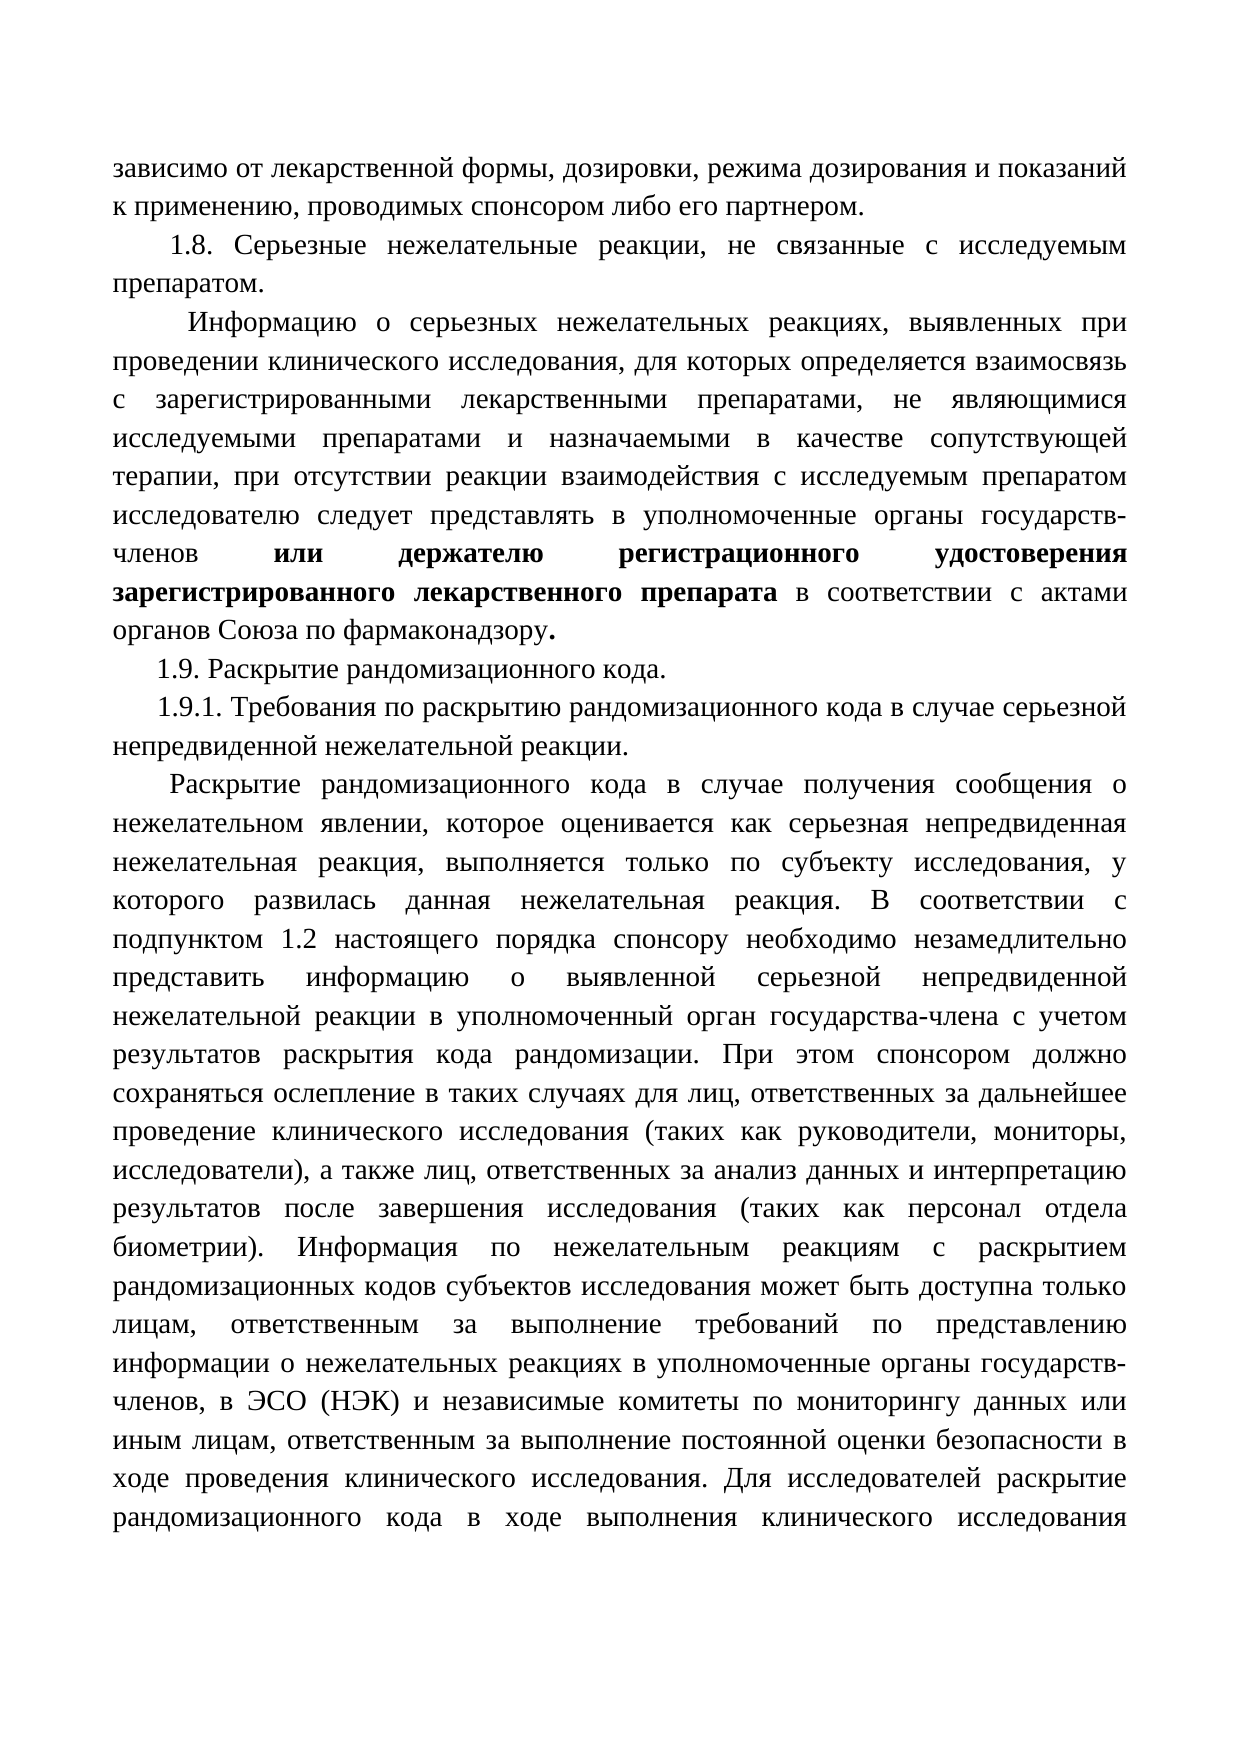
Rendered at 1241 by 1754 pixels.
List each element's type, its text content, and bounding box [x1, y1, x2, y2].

text Информацию о серьезных нежелательных реакциях, выявленных при проведении клинического исследования, для которых определяется взаимосвязь с зарегистрированными лекарственными препаратами, не являющимися исследуемыми препаратами и назначаемыми в качестве сопутствующей терапии, при отсутствии реакции взаимодействия с исследуемым препаратом исследователю следует представлять в уполномоченные органы государств-членов или держателю регистрационного удостоверения зарегистрированного лекарственного препарата в соответствии с актами органов Союза по фармаконадзору. [112, 304, 1128, 646]
text 1.8. Серьезные нежелательные реакции, не связанные с исследуемым препаратом. [112, 227, 1128, 299]
text 1.9.1. Требования по раскрытию рандомизационного кода в случае серьезной непредвиденной нежелательной реакции. [112, 689, 1128, 762]
text 1.9. Раскрытие рандомизационного кода. [112, 651, 1128, 684]
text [112, 150, 1128, 222]
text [112, 767, 1128, 1532]
